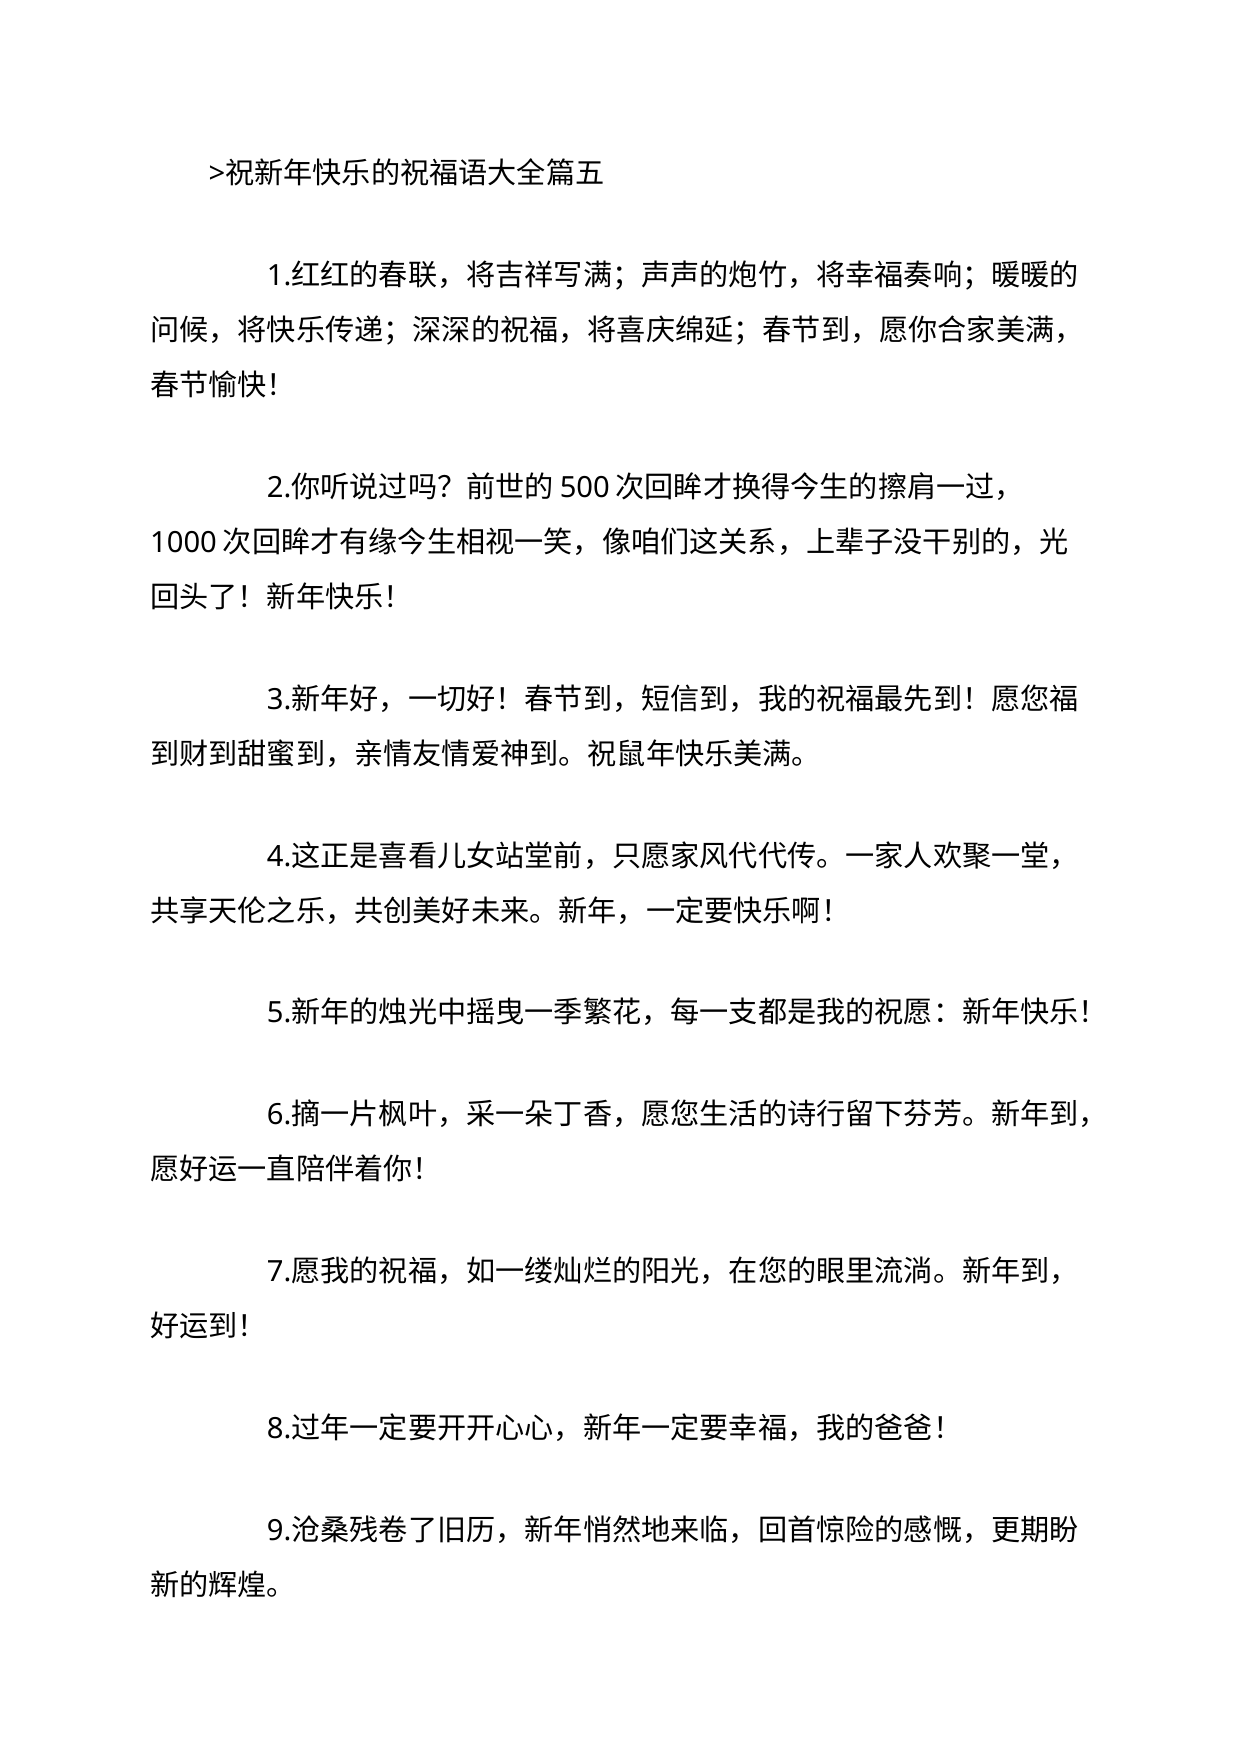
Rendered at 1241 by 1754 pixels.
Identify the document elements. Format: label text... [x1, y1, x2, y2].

text 6.摘一片枫叶，采一朵丁香，愿您生活的诗行留下芬芳。新年到，愿好运一直陪伴着你！ [150, 1091, 1090, 1188]
text 2.你听说过吗？前世的500次回眸才换得今生的擦肩一过，1000次回眸才有缘今生相视一笑，像咱们这关系，上辈子没干别的，光回头了！新年快乐！ [150, 464, 1090, 616]
text >祝新年快乐的祝福语大全篇五 [150, 150, 1090, 192]
text 1.红红的春联，将吉祥写满；声声的炮竹，将幸福奏响；暖暖的问候，将快乐传递；深深的祝福，将喜庆绵延；春节到，愿你合家美满，春节愉快！ [150, 252, 1090, 404]
text 5.新年的烛光中摇曳一季繁花，每一支都是我的祝愿：新年快乐！ [150, 989, 1090, 1031]
text 9.沧桑残卷了旧历，新年悄然地来临，回首惊险的感慨，更期盼新的辉煌。 [150, 1506, 1090, 1604]
text 7.愿我的祝福，如一缕灿烂的阳光，在您的眼里流淌。新年到，好运到！ [150, 1248, 1090, 1345]
text 3.新年好，一切好！春节到，短信到，我的祝福最先到！愿您福到财到甜蜜到，亲情友情爱神到。祝鼠年快乐美满。 [150, 675, 1090, 773]
text 4.这正是喜看儿女站堂前，只愿家风代代传。一家人欢聚一堂，共享天伦之乐，共创美好未来。新年，一定要快乐啊！ [150, 832, 1090, 929]
text 8.过年一定要开开心心，新年一定要幸福，我的爸爸！ [150, 1404, 1090, 1447]
